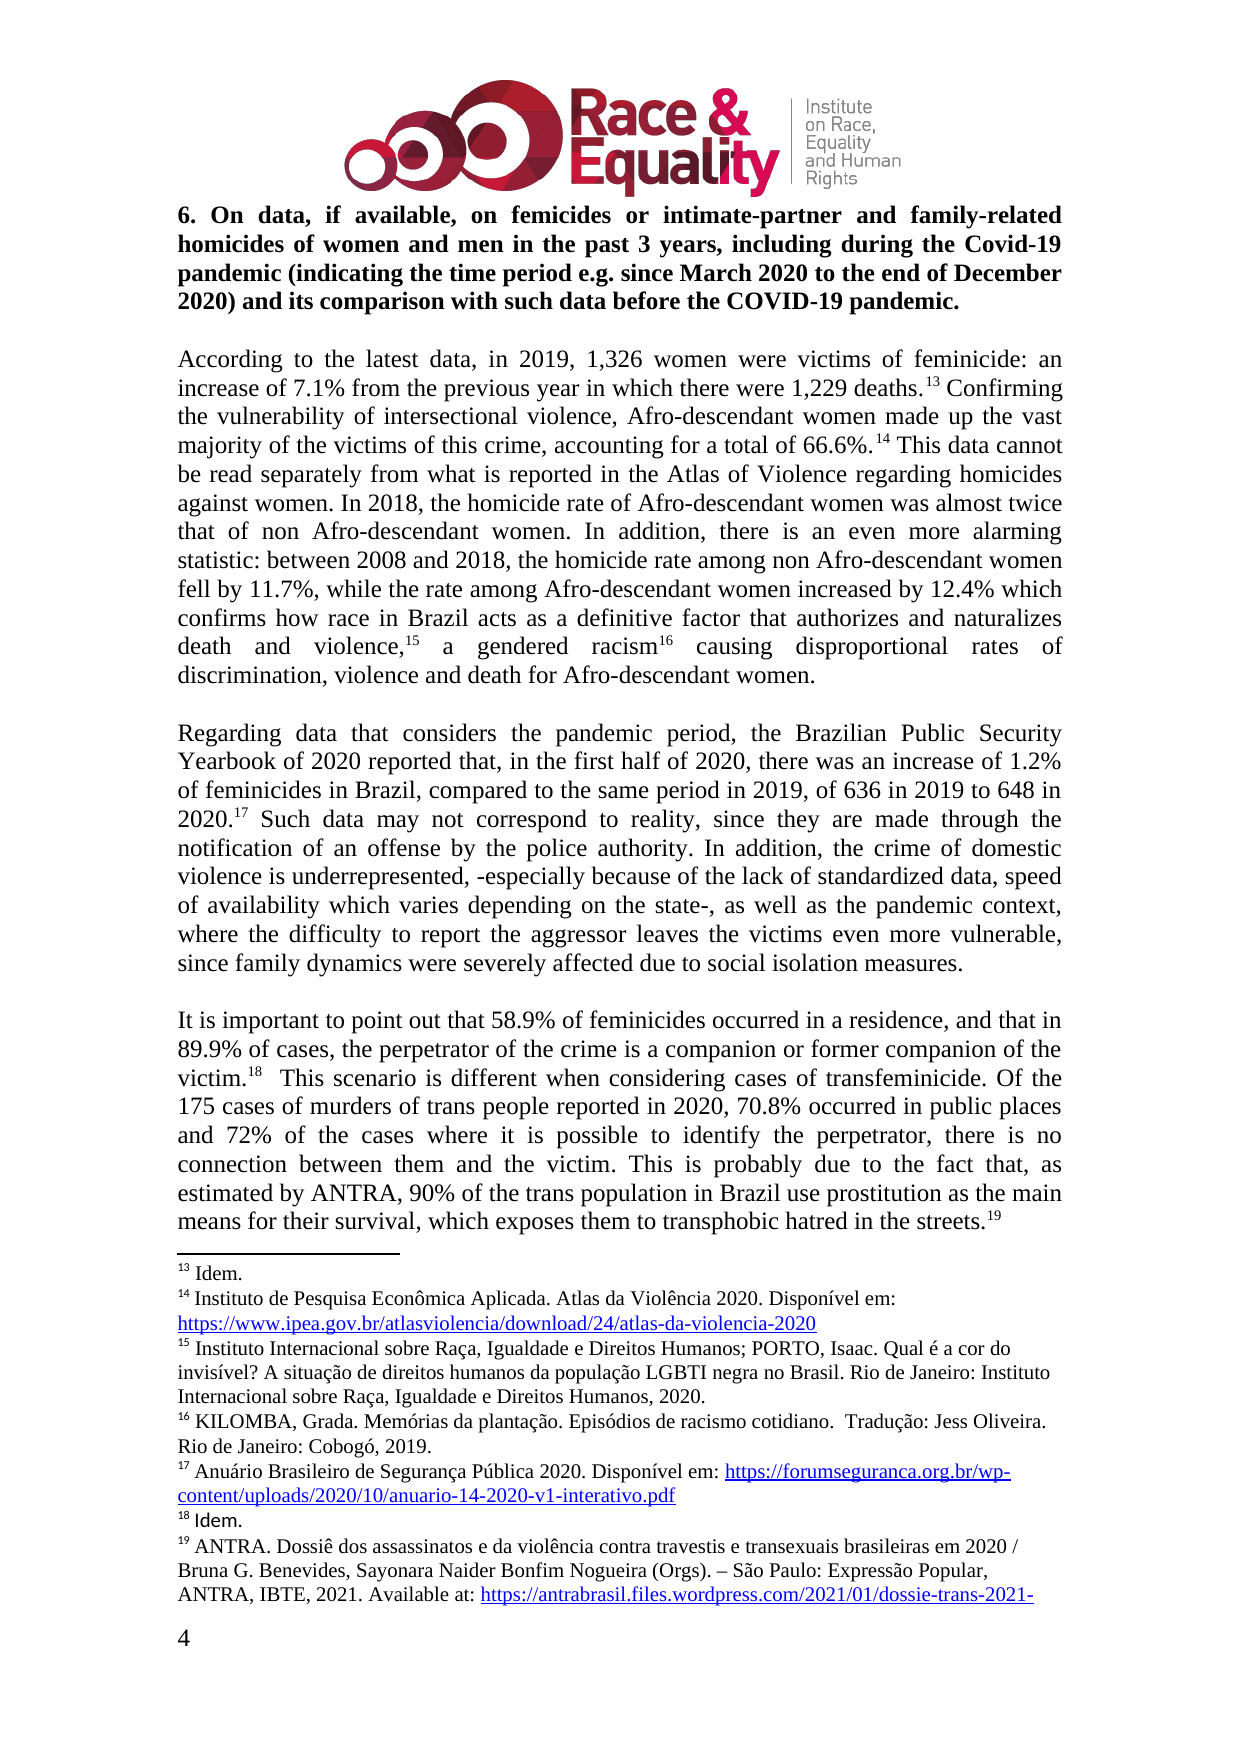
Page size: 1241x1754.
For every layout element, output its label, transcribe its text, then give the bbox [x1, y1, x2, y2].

picture [339, 73, 902, 201]
text It is important to point out that 58.9% of feminicides occurred in a residence, and that in 89.9% of cases, the perpetrator of the crime is a companion or former companion of the victim. This scenario is different when considering cases of transfeminicide. Of the 175 cases of murders of trans people reported in 2020, 70.8% occurred in public places and 72% of the cases where it is possible to identify the perpetrator, there is no connection between them and the victim. This is probably due to the fact that, as estimated by ANTRA, 90% of the trans population in Brazil use prostitution as the main means for their survival, which exposes them to transphobic hatred in the streets. [177, 1005, 1063, 1235]
text According to the latest data, in 2019, 1,326 women were victims of feminicide: an increase of 7.1% from the previous year in which there were 1,229 deaths. Confirming the vulnerability of intersectional violence, Afro-descendant women made up the vast majority of the victims of this crime, accounting for a total of 66.6%. This data cannot be read separately from what is reported in the Atlas of Violence regarding homicides against women. In 2018, the homicide rate of Afro-descendant women was almost twice that of non Afro-descendant women. In addition, there is an even more alarming statistic: between 2008 and 2018, the homicide rate among non Afro-descendant women fell by 11.7%, while the rate among Afro-descendant women increased by 12.4% which confirms how race in Brazil acts as a definitive factor that authorizes and naturalizes death and violence, a gendered racism causing disproportional rates of discrimination, violence and death for Afro-descendant women. [177, 344, 1063, 689]
text Regarding data that considers the pandemic period, the Brazilian Public Security Yearbook of 2020 reported that, in the first half of 2020, there was an increase of 1.2% of feminicides in Brazil, compared to the same period in 2019, of 636 in 2019 to 648 in 2020. Such data may not correspond to reality, since they are made through the notification of an offense by the police authority. In addition, the crime of domestic violence is underrepresented, -especially because of the lack of standardized data, speed of availability which varies depending on the state-, as well as the pandemic context, where the difficulty to report the aggressor leaves the victims even more vulnerable, since family dynamics were severely affected due to social isolation measures. [177, 718, 1063, 976]
text 6. On data, if available, on femicides or intimate-partner and family-related homicides of women and men in the past 3 years, including during the Covid-19 pandemic (indicating the time period e.g. since March 2020 to the end of December 2020) and its comparison with such data before the COVID-19 pandemic. [177, 200, 1063, 315]
